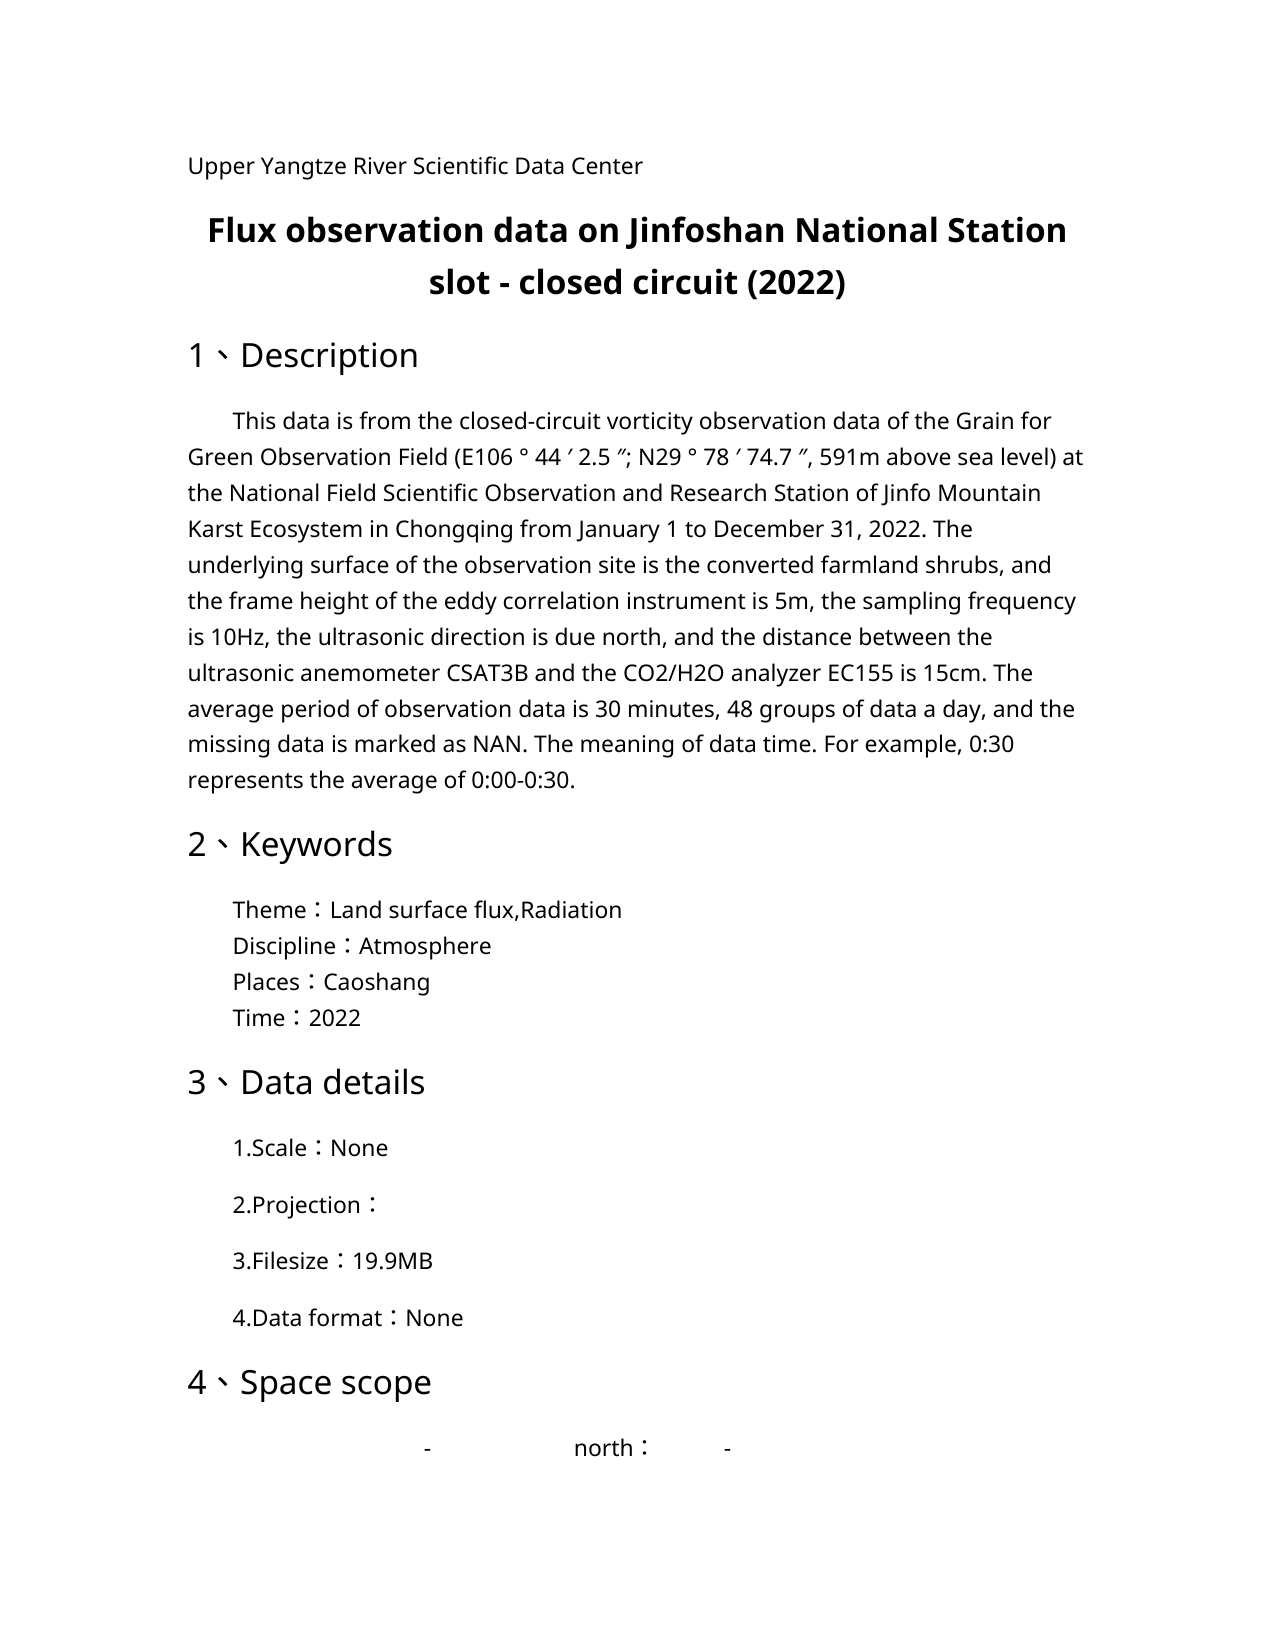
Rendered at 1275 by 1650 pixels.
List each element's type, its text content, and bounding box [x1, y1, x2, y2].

text 4、Space scope [187, 1359, 1087, 1404]
text Upper Yangtze River Scientific Data Center [187, 150, 1087, 181]
text 1.Scale：None [232, 1132, 1087, 1163]
table_header - [713, 1432, 862, 1488]
text Theme：Land surface flux,Radiation Discipline：Atmosphere Places：Caoshang Time：2022 [232, 894, 1087, 1033]
table_header - [413, 1432, 562, 1488]
table_header north：29.78747 [563, 1432, 712, 1488]
text 1、Description [187, 332, 1087, 377]
text This data is from the closed-circuit vorticity observation data of the Grain for Green Observation Field (E106 ° 44 ′ 2.5 ″; N29 ° 78 ′ 74.7 ″, 591m above sea level) at the National Field Scientific Observation and Research Station of Jinfo Mountain Karst Ecosystem in Chongqing from January 1 to December 31, 2022. The underlying surface of the observation site is the converted farmland shrubs, and the frame height of the eddy correlation instrument is 5m, the sampling frequency is 10Hz, the ultrasonic direction is due north, and the distance between the ultrasonic anemometer CSAT3B and the CO2/H2O analyzer EC155 is 15cm. The average period of observation data is 30 minutes, 48 groups of data a day, and the missing data is marked as NAN. The meaning of data time. For example, 0:30 represents the average of 0:00-0:30. [187, 405, 1087, 796]
text 2.Projection： [232, 1188, 1087, 1220]
text Flux observation data on Jinfoshan National Station slot - closed circuit (2022) [187, 207, 1087, 304]
text 2、Keywords [187, 821, 1087, 867]
text 4.Data format：None [232, 1302, 1087, 1333]
text 3、Data details [187, 1059, 1087, 1104]
text 3.Filesize：19.9MB [232, 1245, 1087, 1277]
